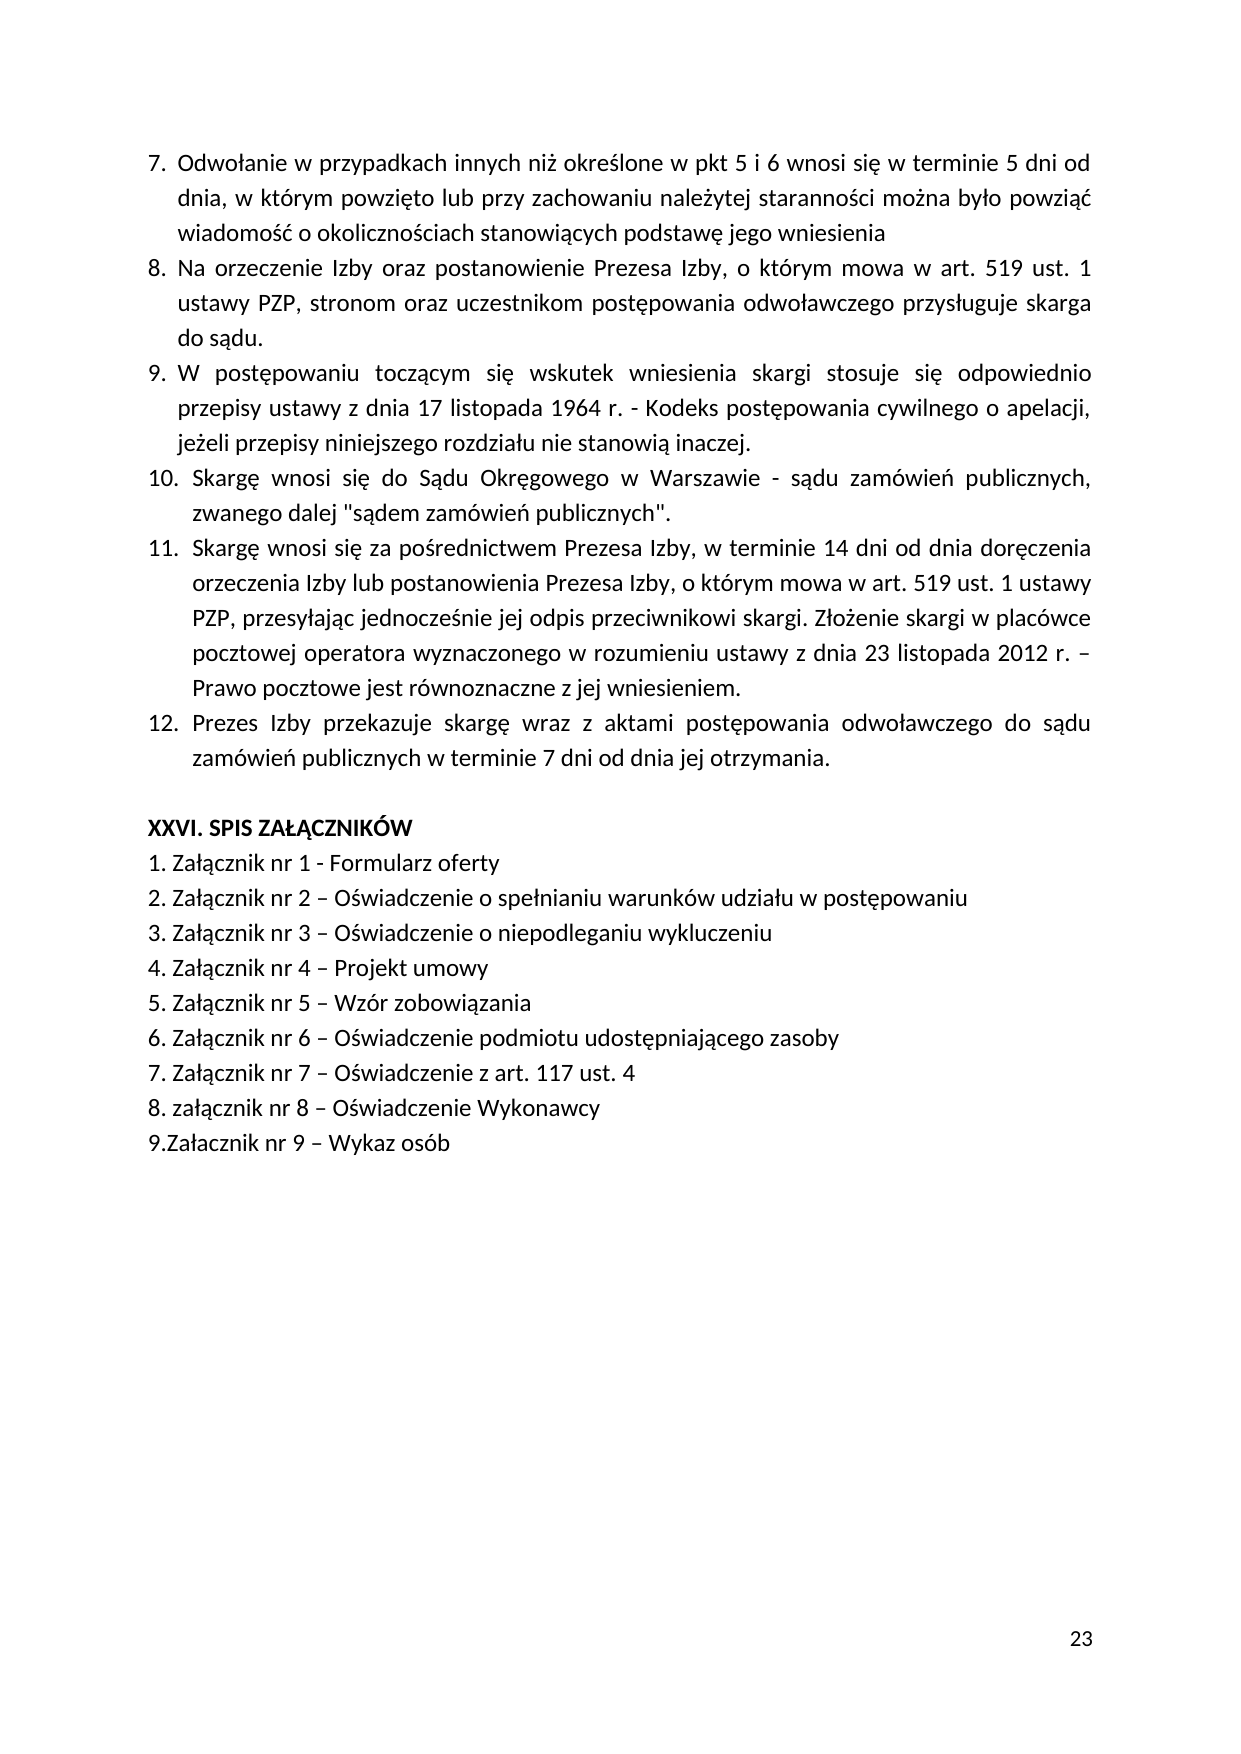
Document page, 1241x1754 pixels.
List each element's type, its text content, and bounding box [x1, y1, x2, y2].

text 7. Załącznik nr 7 – Oświadczenie z art. 117 ust. 4 [148, 1058, 1093, 1088]
list Prezes Izby przekazuje skargę wraz z aktami postępowania odwoławczego do sądu zamówień publicznych w terminie 7 dni od dnia jej otrzymania. [148, 708, 1093, 773]
text XXVI. SPIS ZAŁĄCZNIKÓW [148, 813, 1093, 843]
list Odwołanie w przypadkach innych niż określone w pkt 5 i 6 wnosi się w terminie 5 dni od dnia, w którym powzięto lub przy zachowaniu należytej staranności można było powziąć wiadomość o okolicznościach stanowiących podstawę jego wniesienia [148, 148, 1093, 248]
text 1. Załącznik nr 1 - Formularz oferty [148, 848, 1093, 878]
list Skargę wnosi się za pośrednictwem Prezesa Izby, w terminie 14 dni od dnia doręczenia orzeczenia Izby lub postanowienia Prezesa Izby, o którym mowa w art. 519 ust. 1 ustawy PZP, przesyłając jednocześnie jej odpis przeciwnikowi skargi. Złożenie skargi w placówce pocztowej operatora wyznaczonego w rozumieniu ustawy z dnia 23 listopada 2012 r. – Prawo pocztowe jest równoznaczne z jej wniesieniem. [148, 533, 1093, 703]
text 2. Załącznik nr 2 – Oświadczenie o spełnianiu warunków udziału w postępowaniu [148, 883, 1093, 913]
text 6. Załącznik nr 6 – Oświadczenie podmiotu udostępniającego zasoby [148, 1023, 1093, 1053]
text 5. Załącznik nr 5 – Wzór zobowiązania [148, 988, 1093, 1018]
text 9.Załacznik nr 9 – Wykaz osób [148, 1128, 1093, 1158]
text 8. załącznik nr 8 – Oświadczenie Wykonawcy [148, 1093, 1093, 1123]
list Na orzeczenie Izby oraz postanowienie Prezesa Izby, o którym mowa w art. 519 ust. 1 ustawy PZP, stronom oraz uczestnikom postępowania odwoławczego przysługuje skarga do sądu. [148, 253, 1093, 353]
text 4. Załącznik nr 4 – Projekt umowy [148, 953, 1093, 983]
list Skargę wnosi się do Sądu Okręgowego w Warszawie - sądu zamówień publicznych, zwanego dalej "sądem zamówień publicznych". [148, 463, 1093, 528]
list W postępowaniu toczącym się wskutek wniesienia skargi stosuje się odpowiednio przepisy ustawy z dnia 17 listopada 1964 r. - Kodeks postępowania cywilnego o apelacji, jeżeli przepisy niniejszego rozdziału nie stanowią inaczej. [148, 358, 1093, 458]
text 3. Załącznik nr 3 – Oświadczenie o niepodleganiu wykluczeniu [148, 918, 1093, 948]
